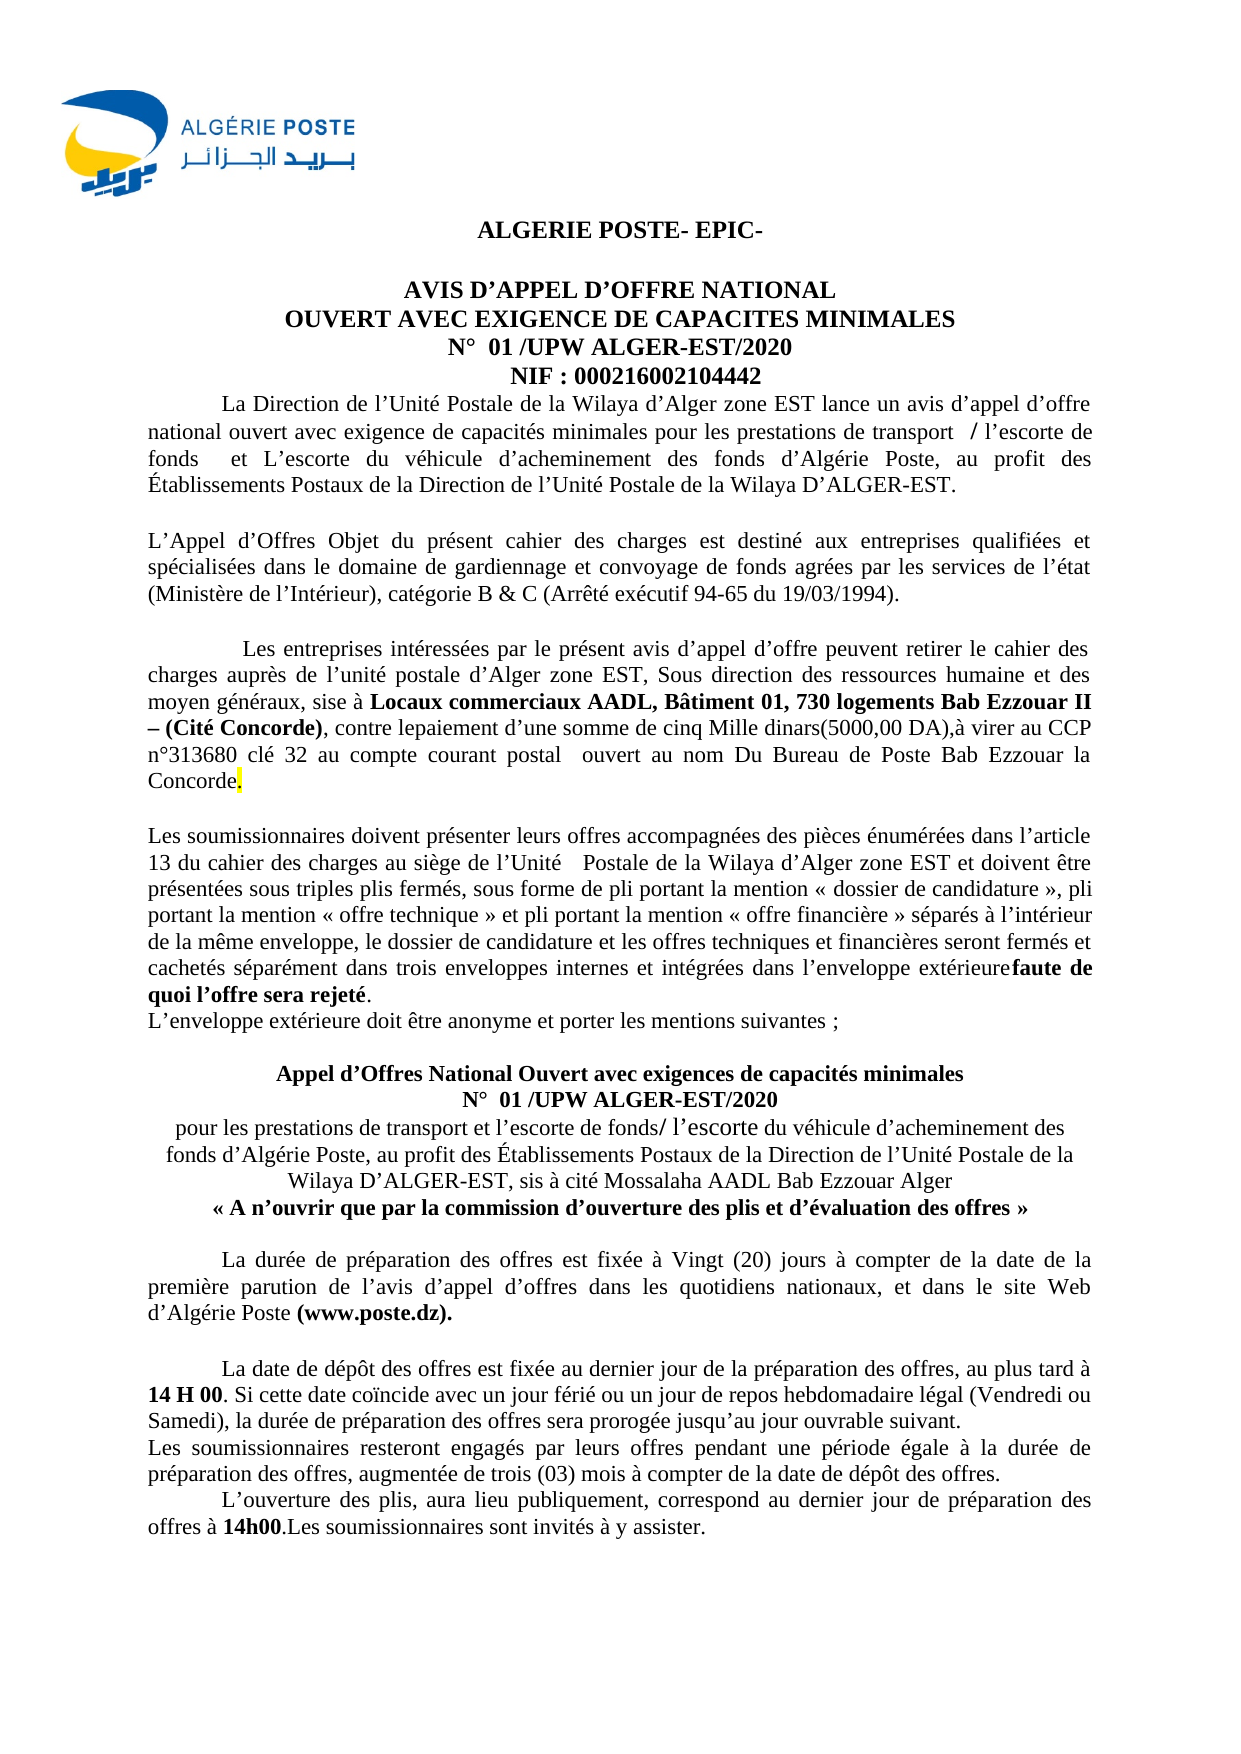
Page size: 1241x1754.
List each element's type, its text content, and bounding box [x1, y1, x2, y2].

text La Direction de l’Unité Postale de la Wilaya d’Alger zone EST lance un avis d’appel d’offre national ouvert avec exigence de capacités minimales pour les prestations de transport / l’escorte de fonds et L’escorte du véhicule d’acheminement des fonds d’Algérie Poste, au profit des Établissements Postaux de la Direction de l’Unité Postale de la Wilaya D’ALGER-EST. [148, 390, 1093, 498]
text L’Appel d’Offres Objet du présent cahier des charges est destiné aux entreprises qualifiées et spécialisées dans le domaine de gardiennage et convoyage de fonds agrées par les services de l’état (Ministère de l’Intérieur), catégorie B & C (Arrêté exécutif 94-65 du 19/03/1994). [148, 527, 1093, 606]
picture [61, 90, 355, 201]
text N° 01 /UPW ALGER-EST/2020 [148, 332, 1093, 361]
text NIF : 000216002104442 [148, 361, 1093, 390]
text pour les prestations de transport et l’escorte de fonds/ l’escorte du véhicule d’acheminement des fonds d’Algérie Poste, au profit des Établissements Postaux de la Direction de l’Unité Postale de la Wilaya D’ALGER-EST, sis à cité Mossalaha AADL Bab Ezzouar Alger [148, 1112, 1093, 1194]
text AVIS D’APPEL D’OFFRE NATIONAL [148, 275, 1093, 304]
text ALGERIE POSTE- EPIC- [148, 215, 1093, 244]
text La durée de préparation des offres est fixée à Vingt (20) jours à compter de la date de la première parution de l’avis d’appel d’offres dans les quotidiens nationaux, et dans le site Web d’Algérie Poste (www.poste.dz). [148, 1247, 1093, 1326]
text Les entreprises intéressées par le présent avis d’appel d’offre peuvent retirer le cahier des charges auprès de l’unité postale d’Alger zone EST, Sous direction des ressources humaine et des moyen généraux, sise à Locaux commerciaux AADL, Bâtiment 01, 730 logements Bab Ezzouar II – (Cité Concorde), contre lepaiement d’une somme de cinq Mille dinars(5000,00 DA),à virer au CCP n°313680 clé 32 au compte courant postal ouvert au nom Du Bureau de Poste Bab Ezzouar la Concorde. [148, 635, 1093, 793]
text Appel d’Offres National Ouvert avec exigences de capacités minimales [148, 1060, 1093, 1086]
text N° 01 /UPW ALGER-EST/2020 [148, 1086, 1093, 1112]
text L’ouverture des plis, aura lieu publiquement, correspond au dernier jour de préparation des offres à 14h00.Les soumissionnaires sont invités à y assister. [148, 1487, 1093, 1539]
text « A n’ouvrir que par la commission d’ouverture des plis et d’évaluation des offres » [148, 1194, 1093, 1220]
text Les soumissionnaires doivent présenter leurs offres accompagnées des pièces énumérées dans l’article 13 du cahier des charges au siège de l’Unité Postale de la Wilaya d’Alger zone EST et doivent être présentées sous triples plis fermés, sous forme de pli portant la mention « dossier de candidature », pli portant la mention « offre technique » et pli portant la mention « offre financière » séparés à l’intérieur de la même enveloppe, le dossier de candidature et les offres techniques et financières seront fermés et cachetés séparément dans trois enveloppes internes et intégrées dans l’enveloppe extérieurefaute de quoi l’offre sera rejeté. [148, 822, 1093, 1007]
text Les soumissionnaires resteront engagés par leurs offres pendant une période égale à la durée de préparation des offres, augmentée de trois (03) mois à compter de la date de dépôt des offres. [148, 1434, 1093, 1487]
text La date de dépôt des offres est fixée au dernier jour de la préparation des offres, au plus tard à 14 H 00. Si cette date coïncide avec un jour férié ou un jour de repos hebdomadaire légal (Vendredi ou Samedi), la durée de préparation des offres sera prorogée jusqu’au jour ouvrable suivant. [148, 1355, 1093, 1434]
text L’enveloppe extérieure doit être anonyme et porter les mentions suivantes ; [148, 1007, 1093, 1033]
text OUVERT AVEC EXIGENCE DE CAPACITES MINIMALES [148, 304, 1093, 332]
